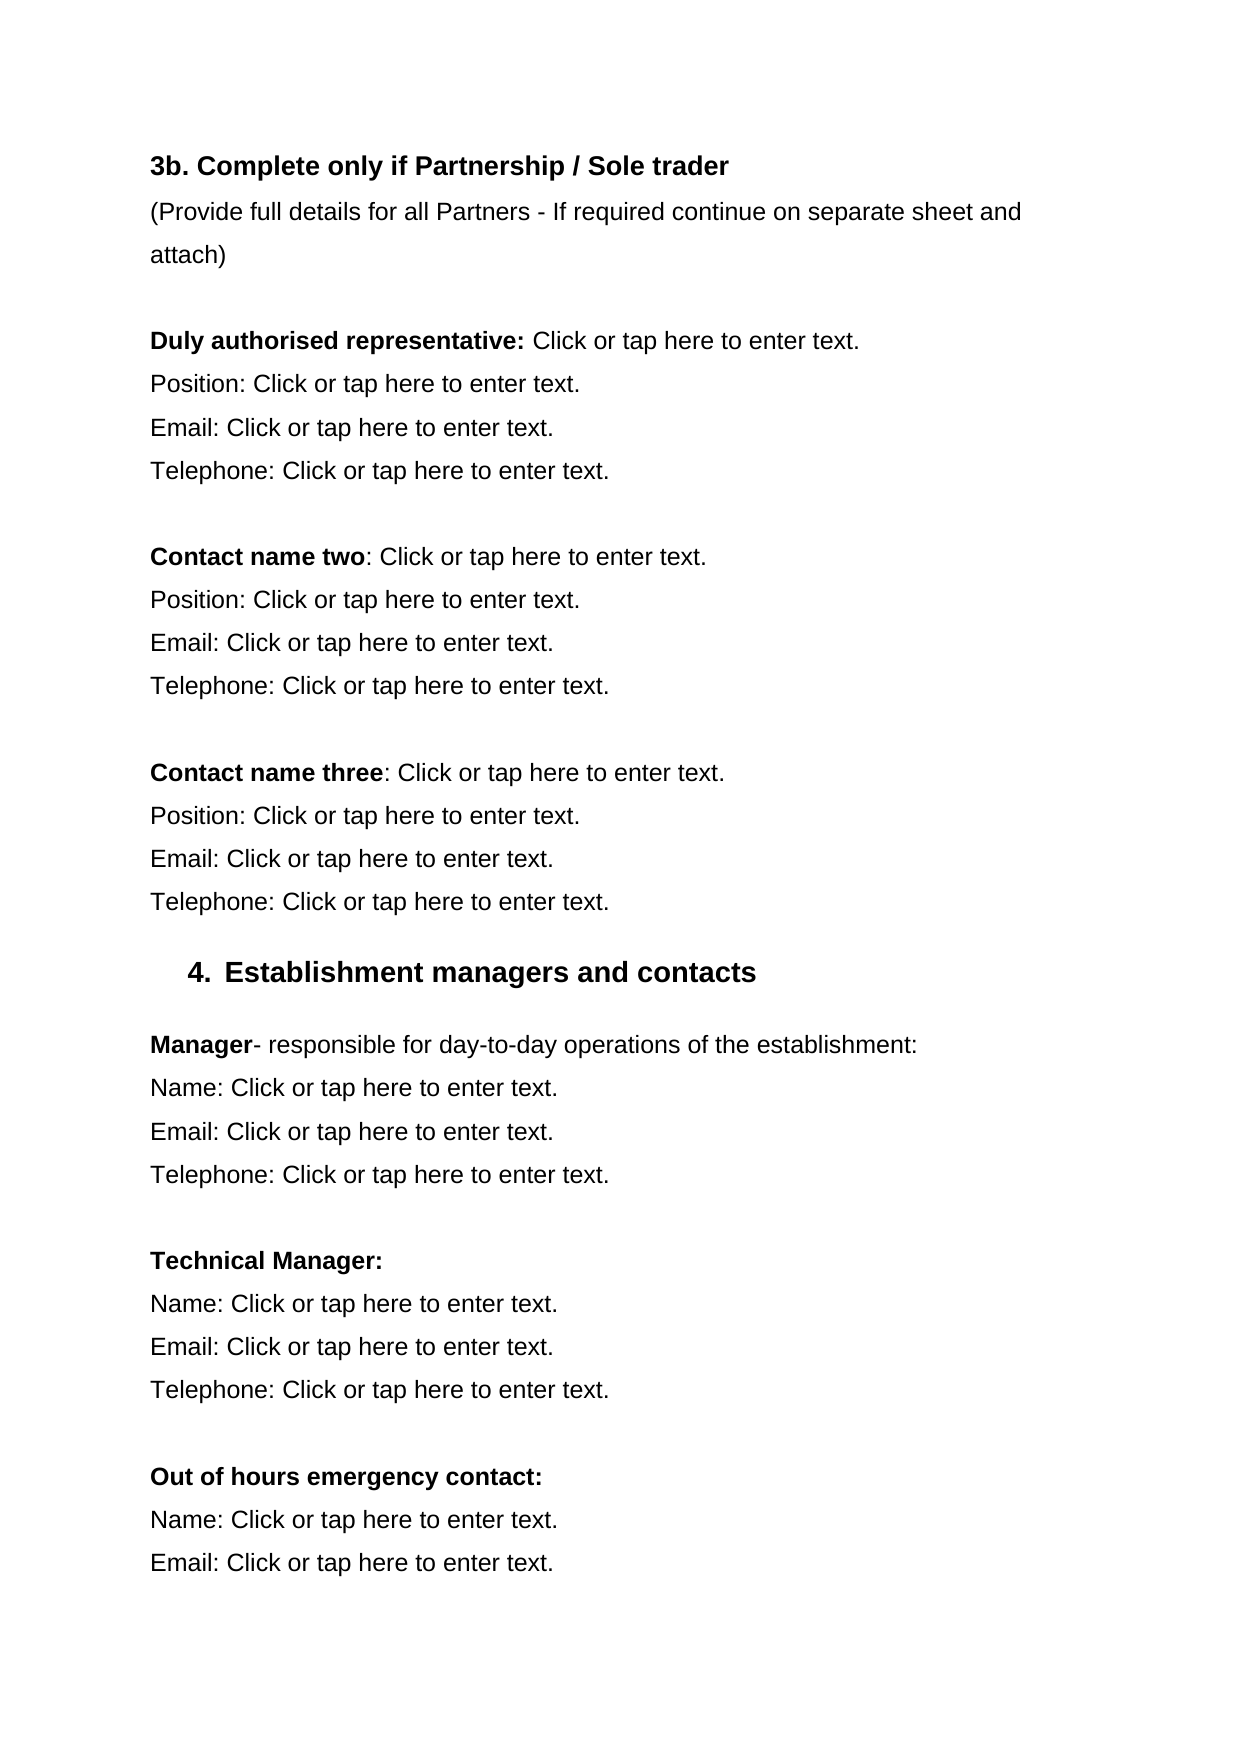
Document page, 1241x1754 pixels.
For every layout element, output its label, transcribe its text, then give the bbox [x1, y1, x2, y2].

text Telephone: [150, 456, 1090, 484]
subtitle Establishment managers and contacts [187, 955, 1090, 988]
text Email: [150, 1117, 1090, 1145]
text Contact name three: [150, 757, 1090, 786]
text Name: [150, 1073, 1090, 1102]
text Position: [150, 369, 1090, 398]
text Telephone: [150, 1375, 1090, 1404]
text Manager- responsible for day-to-day operations of the establishment: [150, 1030, 1090, 1059]
text Email: [150, 412, 1090, 441]
text Duly authorised representative: [150, 326, 1090, 355]
text Email: [150, 628, 1090, 657]
text Position: [150, 801, 1090, 829]
text Telephone: [150, 887, 1090, 916]
text Telephone: [150, 1160, 1090, 1188]
text Out of hours emergency contact: [150, 1462, 1090, 1490]
text Contact name two: [150, 542, 1090, 571]
text Email: [150, 1332, 1090, 1361]
text Email: [150, 1548, 1090, 1577]
text Name: [150, 1505, 1090, 1533]
text Name: [150, 1289, 1090, 1318]
text Position: [150, 585, 1090, 614]
subtitle 3b. Complete only if Partnership / Sole trader [150, 150, 1090, 181]
text Technical Manager: [150, 1246, 1090, 1275]
text Telephone: [150, 671, 1090, 700]
text (Provide full details for all Partners - If required continue on separate sheet and attach) [150, 197, 1090, 269]
text Email: [150, 844, 1090, 872]
